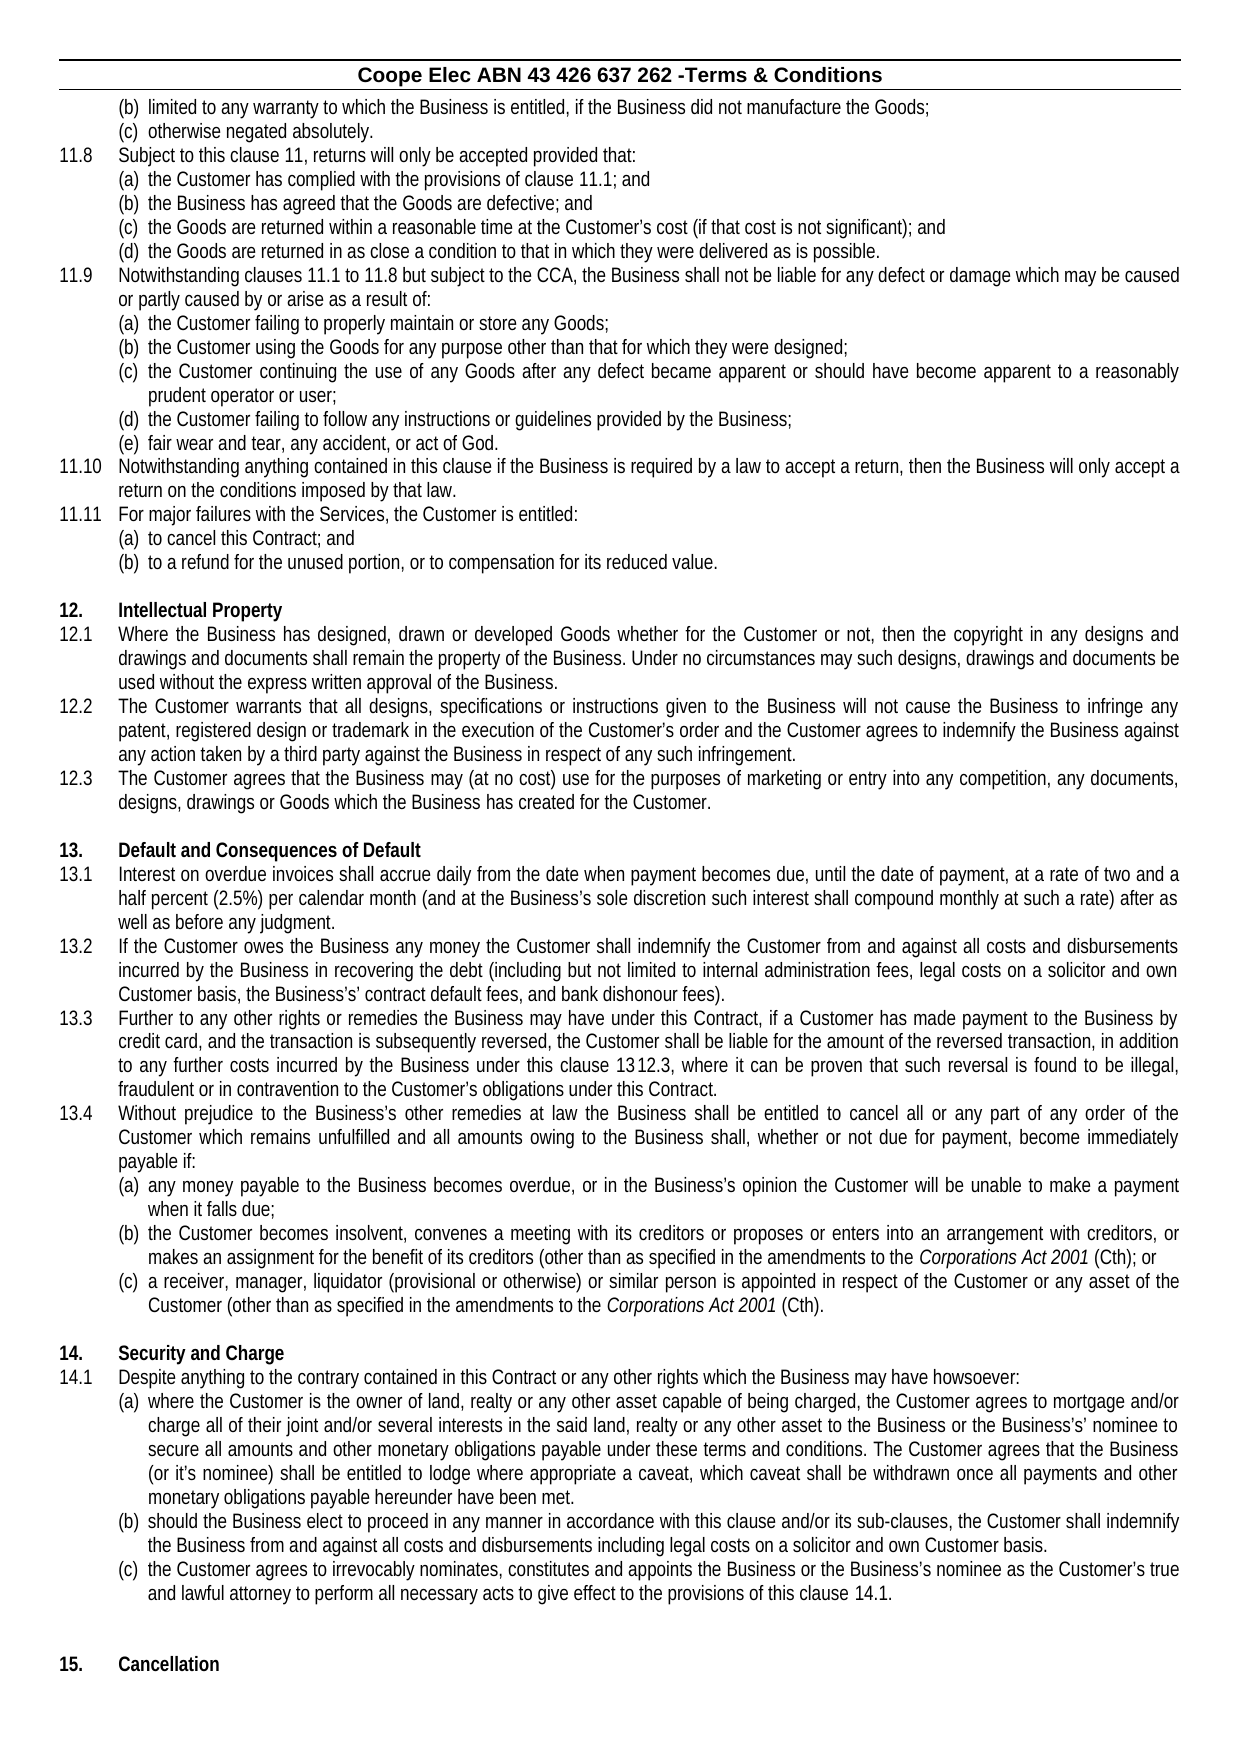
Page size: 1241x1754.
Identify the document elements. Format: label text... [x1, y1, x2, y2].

list Despite anything to the contrary contained in this Contract or any other rights which the Business may have howsoever: [59, 1365, 1181, 1389]
list fair wear and tear, any accident, or act of God. [118, 431, 1181, 454]
list the Customer continuing the use of any Goods after any defect became apparent or should have become apparent to a reasonably prudent operator or user; [118, 359, 1181, 407]
list Where the Business has designed, drawn or developed Goods whether for the Customer or not, then the copyright in any designs and drawings and documents shall remain the property of the Business. Under no circumstances may such designs, drawings and documents be used without the express written approval of the Business. [59, 622, 1181, 694]
list the Customer failing to follow any instructions or guidelines provided by the Business; [118, 407, 1181, 431]
list limited to any warranty to which the Business is entitled, if the Business did not manufacture the Goods; [118, 95, 1181, 119]
list the Customer has complied with the provisions of clause 11.1; and [118, 167, 1181, 191]
list The Customer agrees that the Business may (at no cost) use for the purposes of marketing or entry into any competition, any documents, designs, drawings or Goods which the Business has created for the Customer. [59, 766, 1181, 814]
list Without prejudice to the Business’s other remedies at law the Business shall be entitled to cancel all or any part of any order of the Customer which remains unfulfilled and all amounts owing to the Business shall, whether or not due for payment, become immediately payable if: [59, 1101, 1181, 1173]
list the Customer becomes insolvent, convenes a meeting with its creditors or proposes or enters into an arrangement with creditors, or makes an assignment for the benefit of its creditors (other than as specified in the amendments to the Corporations Act 2001 (Cth); or [118, 1221, 1181, 1269]
list Notwithstanding anything contained in this clause if the Business is required by a law to accept a return, then the Business will only accept a return on the conditions imposed by that law. [59, 454, 1181, 502]
list the Customer using the Goods for any purpose other than that for which they were designed; [118, 335, 1181, 359]
list Interest on overdue invoices shall accrue daily from the date when payment becomes due, until the date of payment, at a rate of two and a half percent (2.5%) per calendar month (and at the Business’s sole discretion such interest shall compound monthly at such a rate) after as well as before any judgment. [59, 862, 1181, 934]
list For major failures with the Services, the Customer is entitled: [59, 502, 1181, 526]
list to a refund for the unused portion, or to compensation for its reduced value. [118, 550, 1181, 574]
list where the Customer is the owner of land, realty or any other asset capable of being charged, the Customer agrees to mortgage and/or charge all of their joint and/or several interests in the said land, realty or any other asset to the Business or the Business’s’ nominee to secure all amounts and other monetary obligations payable under these terms and conditions. The Customer agrees that the Business (or it’s nominee) shall be entitled to lodge where appropriate a caveat, which caveat shall be withdrawn once all payments and other monetary obligations payable hereunder have been met. [118, 1389, 1181, 1509]
list Default and Consequences of Default [59, 838, 1181, 862]
list The Customer warrants that all designs, specifications or instructions given to the Business will not cause the Business to infringe any patent, registered design or trademark in the execution of the Customer’s order and the Customer agrees to indemnify the Business against any action taken by a third party against the Business in respect of any such infringement. [59, 694, 1181, 766]
list the Goods are returned in as close a condition to that in which they were delivered as is possible. [118, 239, 1181, 263]
list otherwise negated absolutely. [118, 119, 1181, 143]
list Further to any other rights or remedies the Business may have under this Contract, if a Customer has made payment to the Business by credit card, and the transaction is subsequently reversed, the Customer shall be liable for the amount of the reversed transaction, in addition to any further costs incurred by the Business under this clause 13, where it can be proven that such reversal is found to be illegal, fraudulent or in contravention to the Customer’s obligations under this Contract. [59, 1006, 1181, 1101]
list Intellectual Property [59, 598, 1181, 622]
list Subject to this clause 11, returns will only be accepted provided that: [59, 143, 1181, 167]
list Cancellation [59, 1652, 1181, 1676]
list the Goods are returned within a reasonable time at the Customer’s cost (if that cost is not significant); and [118, 215, 1181, 239]
list the Business has agreed that the Goods are defective; and [118, 191, 1181, 215]
list Security and Charge [59, 1341, 1181, 1365]
list any money payable to the Business becomes overdue, or in the Business’s opinion the Customer will be unable to make a payment when it falls due; [118, 1173, 1181, 1221]
list to cancel this Contract; and [118, 526, 1181, 550]
list a receiver, manager, liquidator (provisional or otherwise) or similar person is appointed in respect of the Customer or any asset of the Customer (other than as specified in the amendments to the Corporations Act 2001 (Cth). [118, 1269, 1181, 1317]
list the Customer agrees to irrevocably nominates, constitutes and appoints the Business or the Business’s nominee as the Customer’s true and lawful attorney to perform all necessary acts to give effect to the provisions of this clause 14.1. [118, 1557, 1181, 1604]
list Notwithstanding clauses 11.1 to 11.8 but subject to the CCA, the Business shall not be liable for any defect or damage which may be caused or partly caused by or arise as a result of: [59, 263, 1181, 311]
list should the Business elect to proceed in any manner in accordance with this clause and/or its sub-clauses, the Customer shall indemnify the Business from and against all costs and disbursements including legal costs on a solicitor and own Customer basis. [118, 1509, 1181, 1557]
list If the Customer owes the Business any money the Customer shall indemnify the Customer from and against all costs and disbursements incurred by the Business in recovering the debt (including but not limited to internal administration fees, legal costs on a solicitor and own Customer basis, the Business’s’ contract default fees, and bank dishonour fees). [59, 934, 1181, 1006]
list the Customer failing to properly maintain or store any Goods; [118, 311, 1181, 335]
